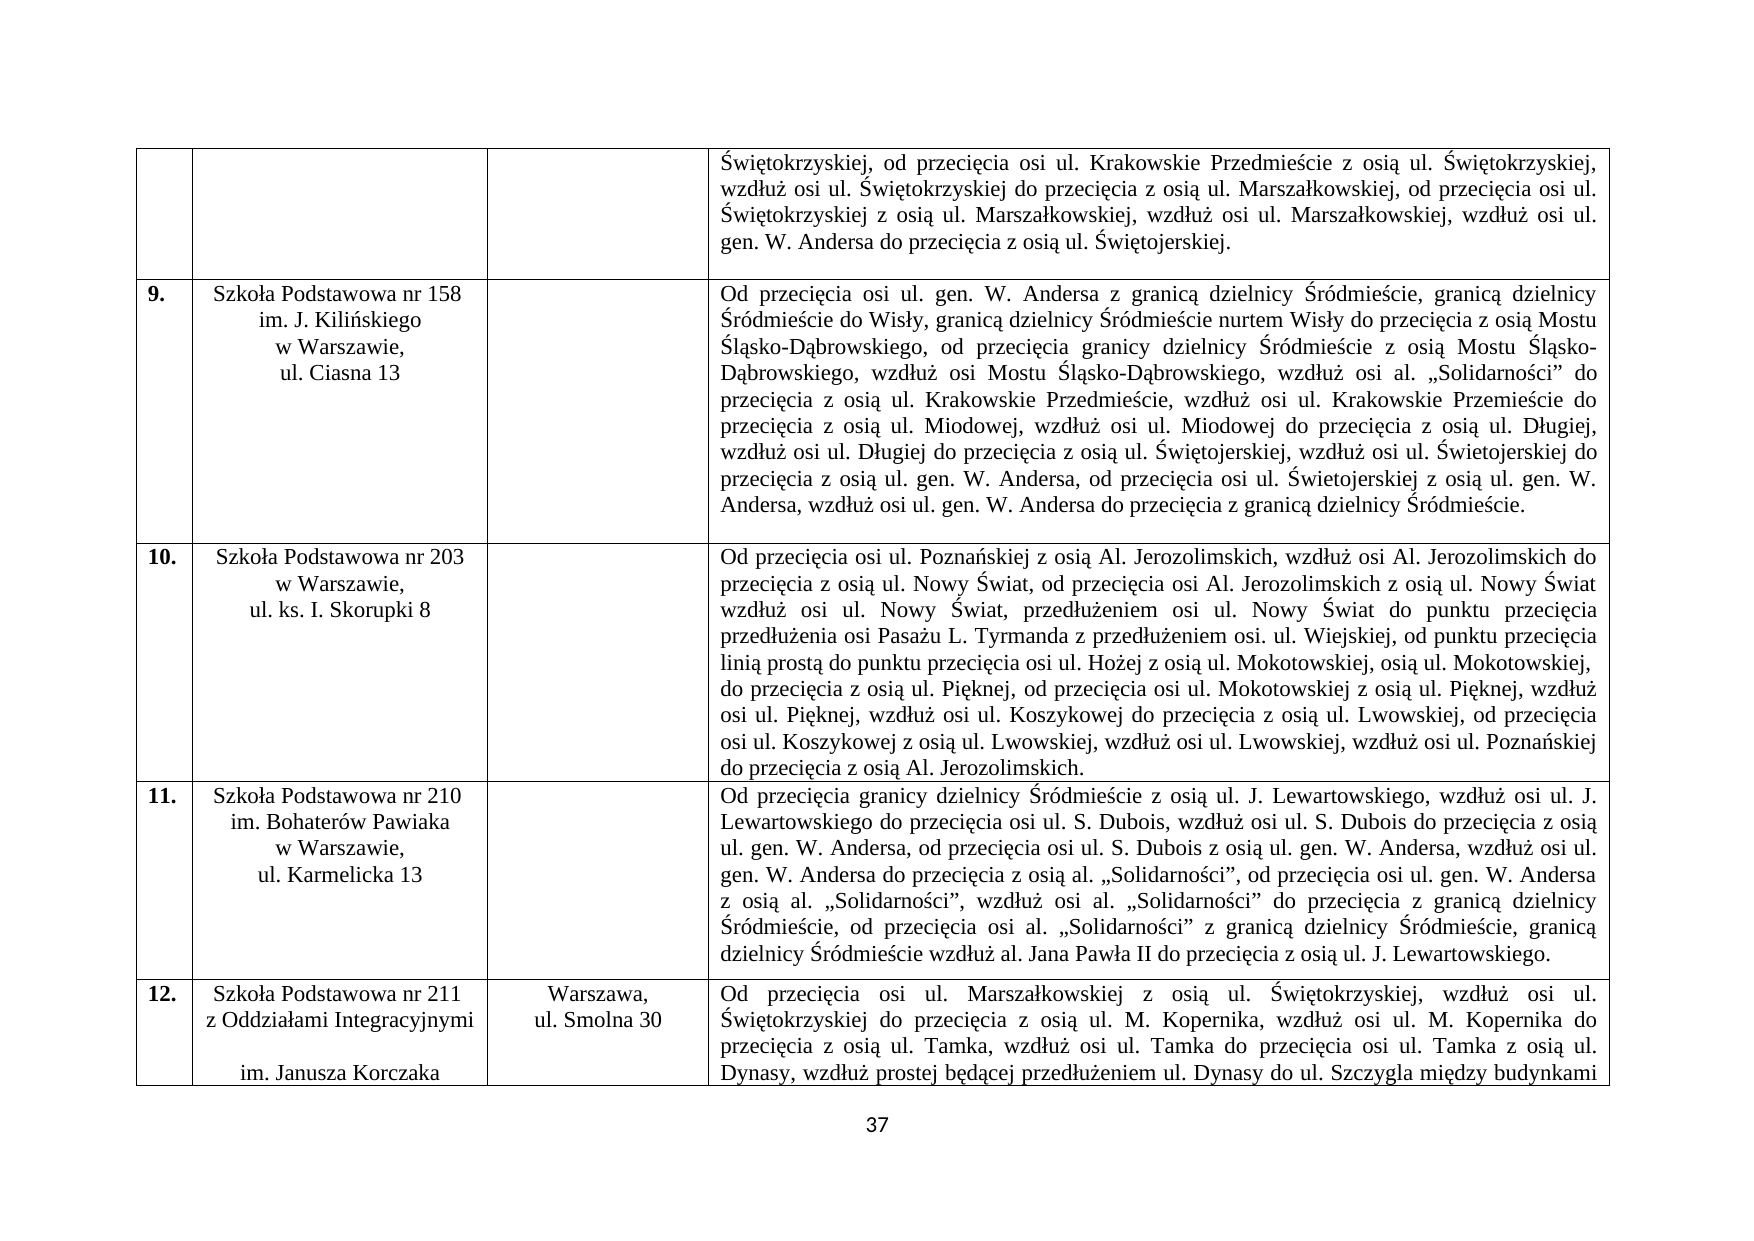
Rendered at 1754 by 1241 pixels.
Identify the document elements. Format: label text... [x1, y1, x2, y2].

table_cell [709, 149, 1609, 279]
table_cell [488, 782, 708, 979]
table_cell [488, 980, 708, 1085]
table_cell [488, 280, 708, 542]
table_cell Od przecięcia osi ul. Poznańskiej z osią Al. Jerozolimskich, wzdłuż osi Al. Jerozolimskich do przecięcia z osią ul. Nowy Świat, od przecięcia osi Al. Jerozolimskich z osią ul. Nowy Świat wzdłuż osi ul. Nowy Świat, przedłużeniem osi ul. Nowy Świat do punktu przecięcia przedłużenia osi Pasażu L. Tyrmanda z przedłużeniem osi. ul. Wiejskiej, od punktu przecięcia linią prostą do punktu przecięcia osi ul. Hożej z osią ul. Mokotowskiej, osią ul. Mokotowskiej, do przecięcia z osią ul. Pięknej, od przecięcia osi ul. Mokotowskiej z osią ul. Pięknej, wzdłuż osi ul. Pięknej, wzdłuż osi ul. Koszykowej do przecięcia z osią ul. Lwowskiej, od przecięcia osi ul. Koszykowej z osią ul. Lwowskiej, wzdłuż osi ul. Lwowskiej, wzdłuż osi ul. Poznańskiej do przecięcia z osią Al. Jerozolimskich. [709, 544, 1609, 781]
table_cell Szkoła Podstawowa nr 210 im. Bohaterów Pawiaka w Warszawie, ul. Karmelicka 13 [193, 782, 487, 979]
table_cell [193, 980, 487, 1085]
table_cell Od przecięcia osi ul. gen. W. Andersa z granicą dzielnicy Śródmieście, granicą dzielnicy Śródmieście do Wisły, granicą dzielnicy Śródmieście nurtem Wisły do przecięcia z osią Mostu Śląsko-Dąbrowskiego, od przecięcia granicy dzielnicy Śródmieście z osią Mostu Śląsko-Dąbrowskiego, wzdłuż osi Mostu Śląsko-Dąbrowskiego, wzdłuż osi al. „Solidarności” do przecięcia z osią ul. Krakowskie Przedmieście, wzdłuż osi ul. Krakowskie Przemieście do przecięcia z osią ul. Miodowej, wzdłuż osi ul. Miodowej do przecięcia z osią ul. Długiej, wzdłuż osi ul. Długiej do przecięcia z osią ul. Świętojerskiej, wzdłuż osi ul. Świetojerskiej do przecięcia z osią ul. gen. W. Andersa, od przecięcia osi ul. Świetojerskiej z osią ul. gen. W. Andersa, wzdłuż osi ul. gen. W. Andersa do przecięcia z granicą dzielnicy Śródmieście. [709, 280, 1609, 542]
table_cell [137, 280, 192, 542]
table_cell [137, 544, 192, 781]
table_cell [137, 149, 192, 279]
table_cell [488, 149, 708, 279]
table_cell Szkoła Podstawowa nr 158 im. J. Kilińskiego w Warszawie, ul. Ciasna 13 [193, 280, 487, 542]
table_cell Od przecięcia granicy dzielnicy Śródmieście z osią ul. J. Lewartowskiego, wzdłuż osi ul. J. Lewartowskiego do przecięcia osi ul. S. Dubois, wzdłuż osi ul. S. Dubois do przecięcia z osią ul. gen. W. Andersa, od przecięcia osi ul. S. Dubois z osią ul. gen. W. Andersa, wzdłuż osi ul. gen. W. Andersa do przecięcia z osią al. „Solidarności”, od przecięcia osi ul. gen. W. Andersa z osią al. „Solidarności”, wzdłuż osi al. „Solidarności” do przecięcia z granicą dzielnicy Śródmieście, od przecięcia osi al. „Solidarności” z granicą dzielnicy Śródmieście, granicą dzielnicy Śródmieście wzdłuż al. Jana Pawła II do przecięcia z osią ul. J. Lewartowskiego. [709, 782, 1609, 979]
table_cell Szkoła Podstawowa nr 203 w Warszawie, ul. ks. I. Skorupki 8 [193, 544, 487, 781]
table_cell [193, 149, 487, 279]
table_cell [137, 782, 192, 979]
table_cell [488, 544, 708, 781]
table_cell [709, 980, 1609, 1085]
table_cell [137, 980, 192, 1085]
